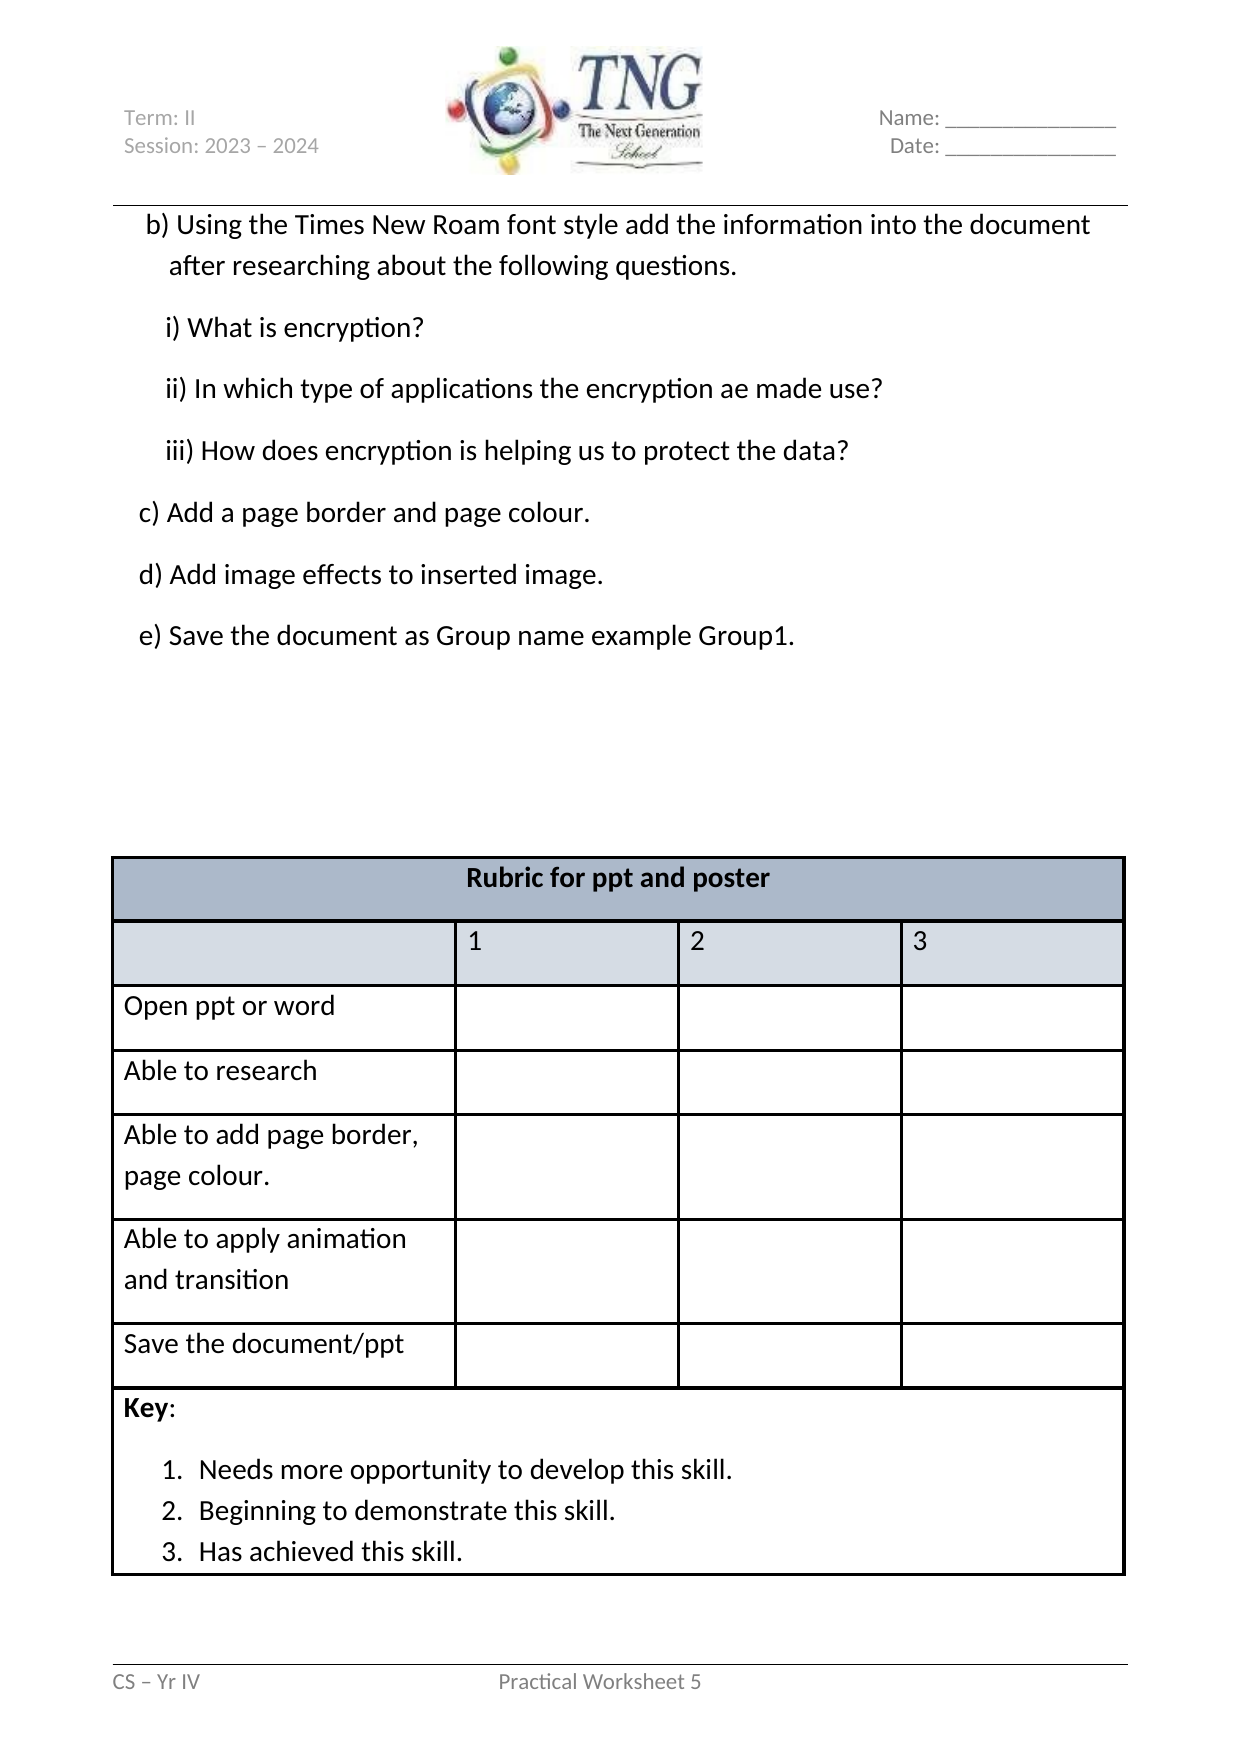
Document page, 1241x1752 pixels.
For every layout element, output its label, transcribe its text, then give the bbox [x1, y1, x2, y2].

table_cell Able to apply animation and transition [114, 1221, 454, 1322]
table_cell Open ppt or word [114, 987, 454, 1048]
table_cell [114, 923, 454, 984]
table_cell [457, 1221, 677, 1322]
table_cell Able to add page border, page colour. [114, 1116, 454, 1217]
text c) Add a page border and page colour. [112, 494, 1128, 529]
table_cell [457, 1052, 677, 1113]
text iii) How does encryption is helping us to protect the data? [112, 432, 1128, 468]
table_cell [680, 1325, 900, 1386]
picture [445, 46, 703, 175]
table_cell [680, 1221, 900, 1322]
text e) Save the document as Group name example Group1. [112, 617, 1128, 653]
table_cell 2 [680, 923, 900, 984]
table_cell [903, 987, 1122, 1048]
table_cell Key: Needs more opportunity to develop this skill. Beginning to demonstrate this skill. Has achieved this skill. [114, 1390, 1122, 1573]
text i) What is encryption? [112, 309, 1128, 344]
table_cell [457, 1116, 677, 1217]
table_cell Able to research [114, 1052, 454, 1113]
text b) Using the Times New Roam font style add the information into the document after researching about the following questions. [112, 206, 1128, 282]
table_cell [457, 987, 677, 1048]
table_cell [903, 1325, 1122, 1386]
text d) Add image effects to inserted image. [112, 556, 1128, 591]
table_cell [903, 1052, 1122, 1113]
text ii) In which type of applications the encryption ae made use? [112, 370, 1128, 406]
table_cell [903, 1116, 1122, 1217]
table_cell [903, 1221, 1122, 1322]
table_cell Save the document/ppt [114, 1325, 454, 1386]
table_cell [457, 1325, 677, 1386]
table_cell 1 [457, 923, 677, 984]
table_cell [680, 1116, 900, 1217]
table_cell [680, 1052, 900, 1113]
table_header Rubric for ppt and poster [114, 859, 1122, 919]
table_cell [680, 987, 900, 1048]
table_cell 3 [903, 923, 1122, 984]
